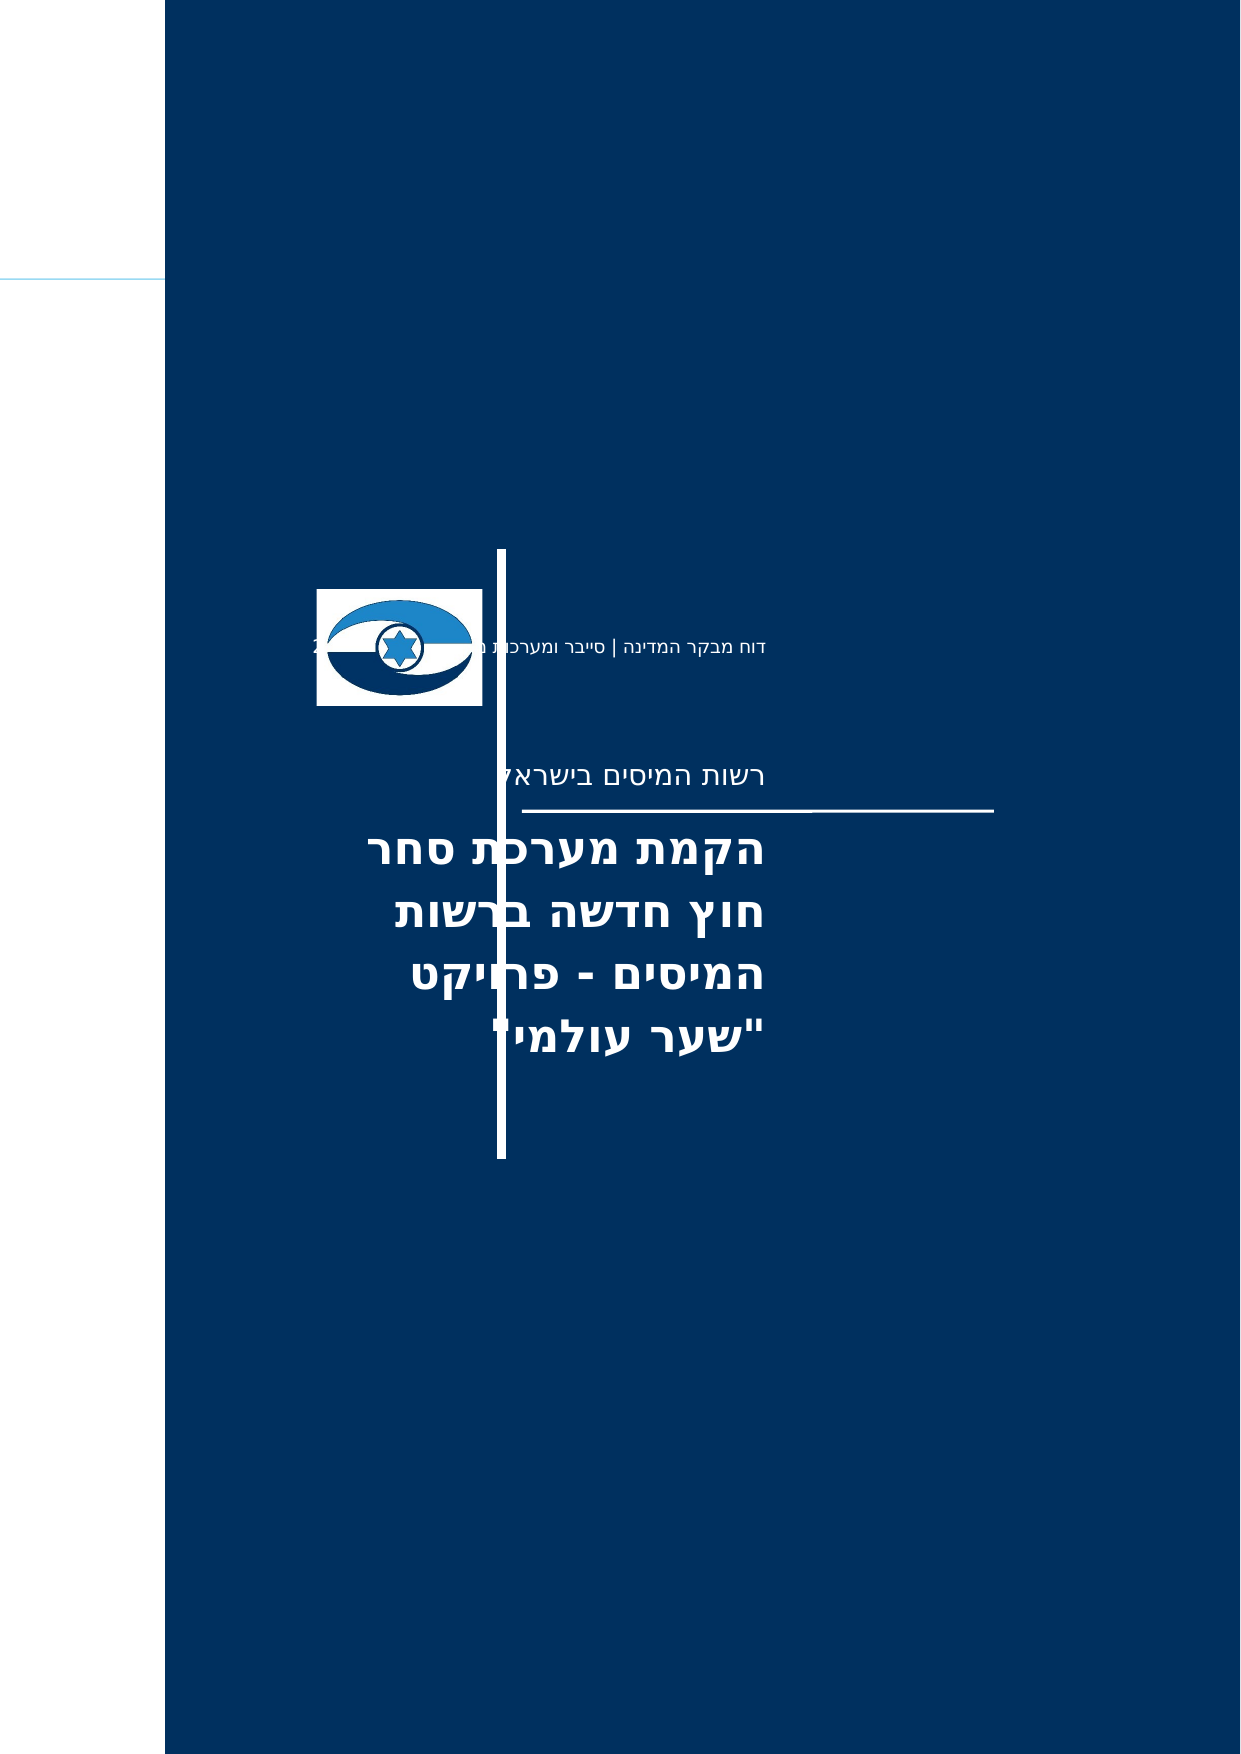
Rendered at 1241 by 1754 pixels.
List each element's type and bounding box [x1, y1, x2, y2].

picture [316, 589, 483, 706]
